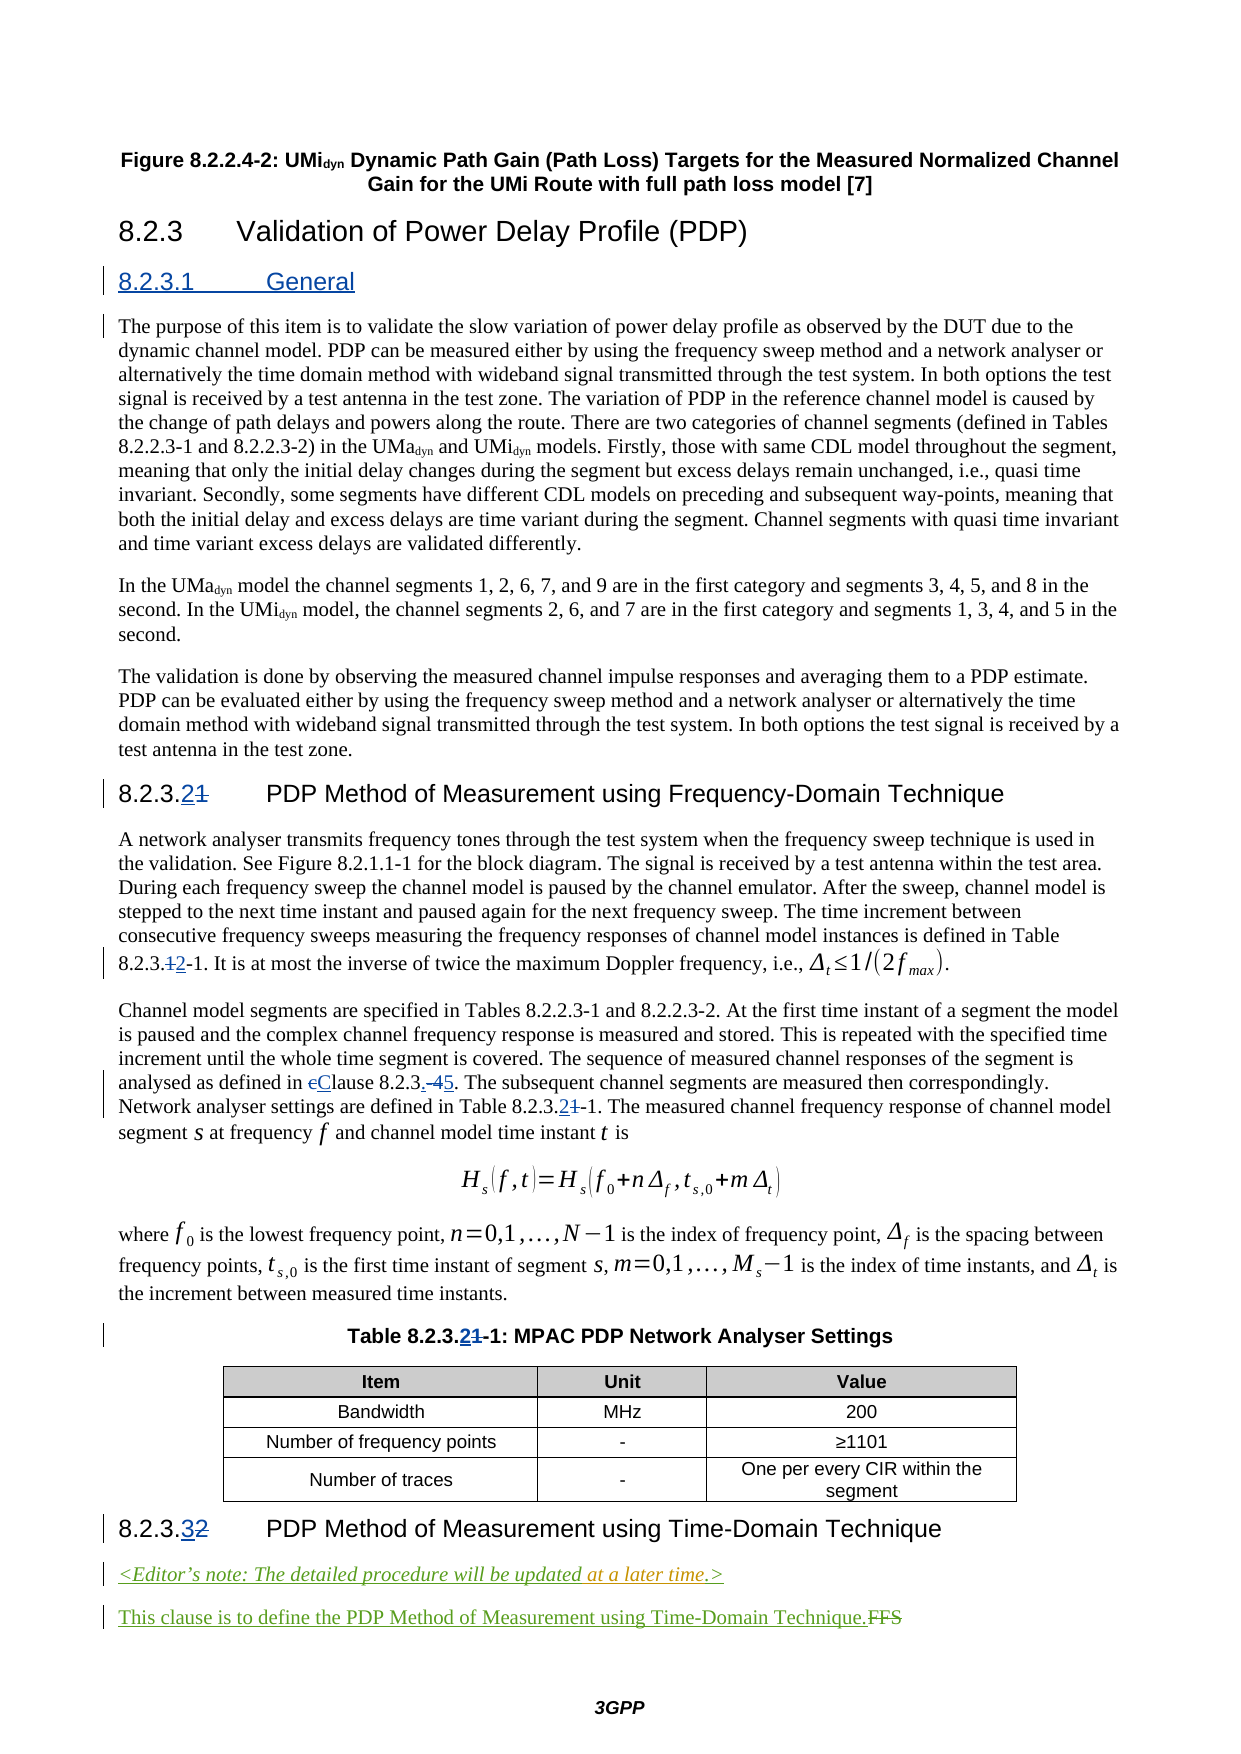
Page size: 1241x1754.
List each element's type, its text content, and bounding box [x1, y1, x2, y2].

text The validation is done by observing the measured channel impulse responses and averaging them to a PDP estimate. PDP can be evaluated either by using the frequency sweep method and a network analyser or alternatively the time domain method with wideband signal transmitted through the test system. In both options the test signal is received by a test antenna in the test zone. [118, 664, 1122, 761]
table_cell 200 [707, 1398, 1016, 1427]
table_header Value [707, 1367, 1016, 1396]
table_cell Number of traces [224, 1458, 537, 1501]
table_cell - [538, 1428, 706, 1457]
table_cell MHz [538, 1398, 706, 1427]
table_cell - [538, 1458, 706, 1501]
table_cell Bandwidth [224, 1398, 537, 1427]
table_header Item [224, 1367, 537, 1396]
subtitle 8.2.3. PDP Method of Measurement using Frequency-Domain Technique [118, 779, 1122, 808]
text Channel model segments are specified in Tables 8.2.2.3-1 and 8.2.2.3-2. At the first time instant of a segment the model is paused and the complex channel frequency response is measured and stored. This is repeated with the specified time increment until the whole time segment is covered. The sequence of measured channel responses of the segment is analysed as defined in lause 8.2.3. The subsequent channel segments are measured then correspondingly. Network analyser settings are defined in Table 8.2.3.-1. The measured channel frequency response of channel model segment at frequency and channel model time instant is [118, 998, 1122, 1146]
subtitle 8.2.3 Validation of Power Delay Profile (PDP) [118, 214, 1122, 248]
table_cell ≥1101 [707, 1428, 1016, 1457]
text The purpose of this item is to validate the slow variation of power delay profile as observed by the DUT due to the dynamic channel model. PDP can be measured either by using the frequency sweep method and a network analyser or alternatively the time domain method with wideband signal transmitted through the test system. In both options the test signal is received by a test antenna in the test zone. The variation of PDP in the reference channel model is caused by the change of path delays and powers along the route. There are two categories of channel segments (defined in Tables 8.2.2.3-1 and 8.2.2.3-2) in the UMadyn and UMidyn models. Firstly, those with same CDL model throughout the segment, meaning that only the initial delay changes during the segment but excess delays remain unchanged, i.e., quasi time invariant. Secondly, some segments have different CDL models on preceding and subsequent way-points, meaning that both the initial delay and excess delays are time variant during the segment. Channel segments with quasi time invariant and time variant excess delays are validated differently. [118, 314, 1122, 554]
table_cell Number of frequency points [224, 1428, 537, 1457]
text In the UMadyn model the channel segments 1, 2, 6, 7, and 9 are in the first category and segments 3, 4, 5, and 8 in the second. In the UMidyn model, the channel segments 2, 6, and 7 are in the first category and segments 1, 3, 4, and 5 in the second. [118, 573, 1122, 646]
text A network analyser transmits frequency tones through the test system when the frequency sweep technique is used in the validation. See Figure 8.2.1.1-1 for the block diagram. The signal is received by a test antenna within the test area. During each frequency sweep the channel model is paused by the channel emulator. After the sweep, channel model is stepped to the next time instant and paused again for the next frequency sweep. The time increment between consecutive frequency sweeps measuring the frequency responses of channel model instances is defined in Table 8.2.3.-1. It is at most the inverse of twice the maximum Doppler frequency, i.e., . [118, 827, 1122, 979]
text Figure 8.2.2.4-2: UMidyn Dynamic Path Gain (Path Loss) Targets for the Measured Normalized Channel Gain for the UMi Route with full path loss model [7] [118, 147, 1122, 195]
text where is the lowest frequency point, is the index of frequency point, is the spacing between frequency points, is the first time instant of segment , is the index of time instants, and is the increment between measured time instants. [118, 1218, 1122, 1305]
subtitle 8.2.3. PDP Method of Measurement using Time-Domain Technique [118, 1514, 1122, 1543]
text Table 8.2.3.-1: MPAC PDP Network Analyser Settings [118, 1323, 1122, 1347]
table_header Unit [538, 1367, 706, 1396]
table_cell One per every CIR within the segment [707, 1458, 1016, 1501]
